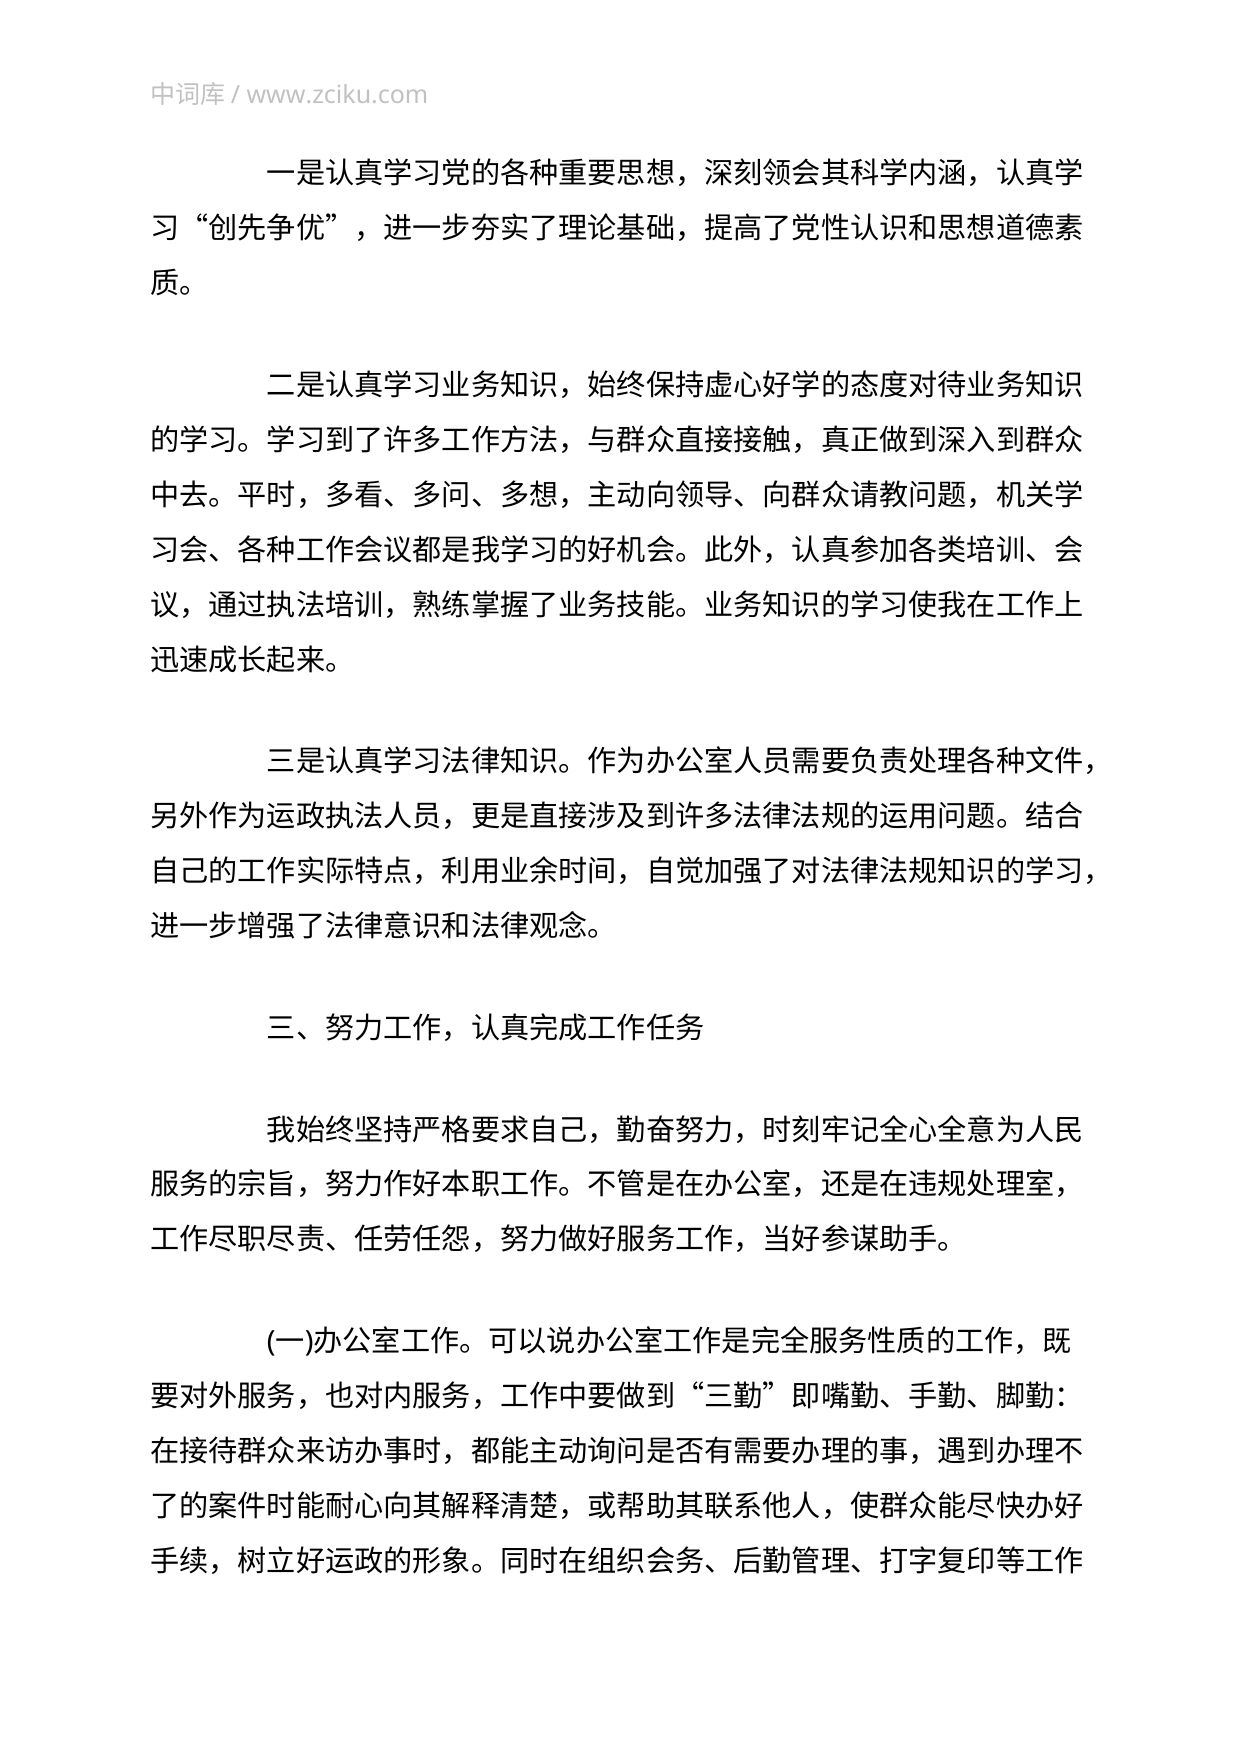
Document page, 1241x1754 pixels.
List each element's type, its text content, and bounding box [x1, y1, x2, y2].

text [150, 1318, 1090, 1579]
text 三、努力工作，认真完成工作任务 [150, 1004, 1090, 1047]
text 我始终坚持严格要求自己，勤奋努力，时刻牢记全心全意为人民服务的宗旨，努力作好本职工作。不管是在办公室，还是在违规处理室，工作尽职尽责、任劳任怨，努力做好服务工作，当好参谋助手。 [150, 1106, 1090, 1258]
text 一是认真学习党的各种重要思想，深刻领会其科学内涵，认真学习“创先争优”，进一步夯实了理论基础，提高了党性认识和思想道德素质。 [150, 150, 1090, 302]
text 二是认真学习业务知识，始终保持虚心好学的态度对待业务知识的学习。学习到了许多工作方法，与群众直接接触，真正做到深入到群众中去。平时，多看、多问、多想，主动向领导、向群众请教问题，机关学习会、各种工作会议都是我学习的好机会。此外，认真参加各类培训、会议，通过执法培训，熟练掌握了业务技能。业务知识的学习使我在工作上迅速成长起来。 [150, 362, 1090, 678]
text 三是认真学习法律知识。作为办公室人员需要负责处理各种文件，另外作为运政执法人员，更是直接涉及到许多法律法规的运用问题。结合自己的工作实际特点，利用业余时间，自觉加强了对法律法规知识的学习，进一步增强了法律意识和法律观念。 [150, 738, 1090, 945]
